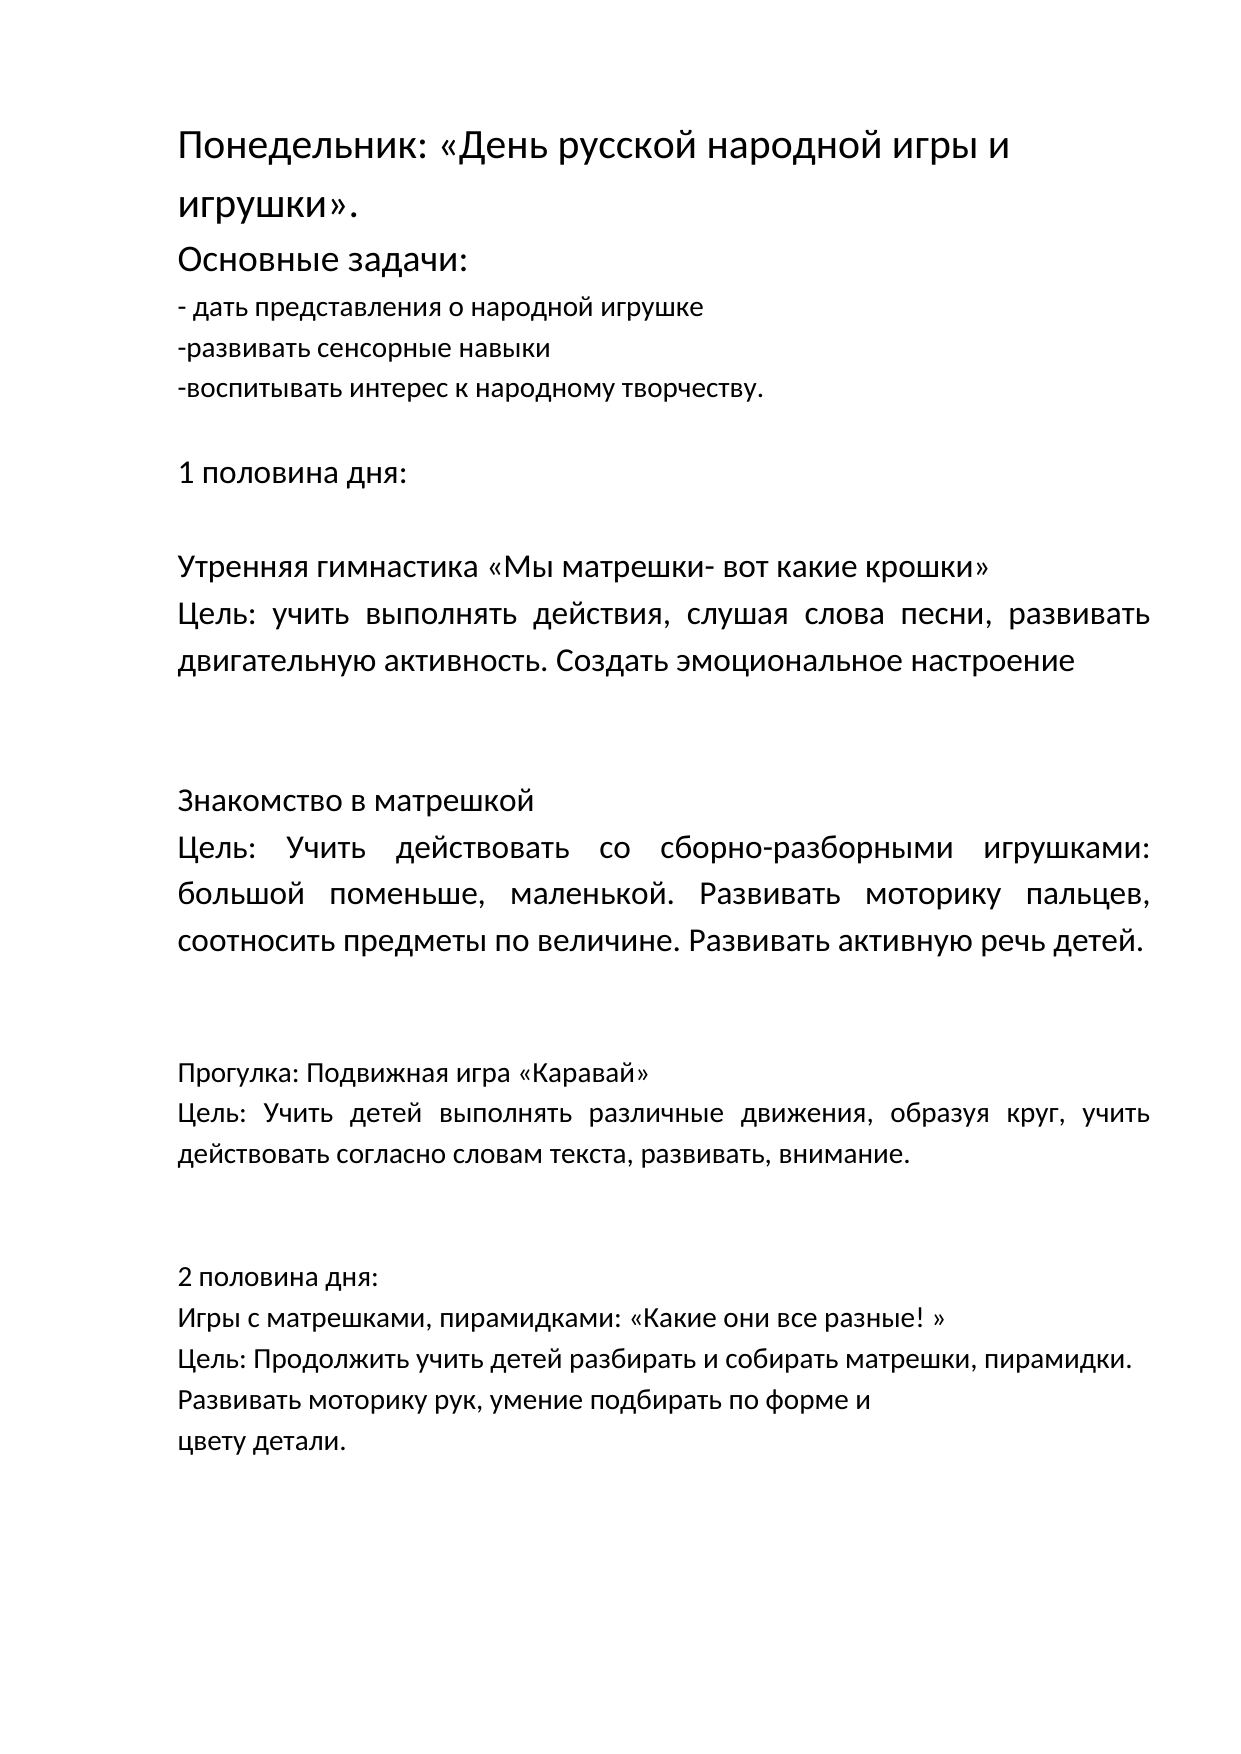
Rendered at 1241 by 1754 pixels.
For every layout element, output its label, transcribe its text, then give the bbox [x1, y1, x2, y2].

text Понедельник: «День русской народной игры и игрушки». [177, 118, 1152, 227]
text Цель: Продолжить учить детей разбирать и собирать матрешки, пирамидки. [177, 1340, 1152, 1376]
text Развивать моторику рук, умение подбирать по форме и [177, 1381, 1152, 1417]
text Цель: Учить действовать со сборно-разборными игрушками: большой поменьше, маленькой. Развивать моторику пальцев, соотносить предметы по величине. Развивать активную речь детей. [177, 826, 1152, 960]
text Цель: Учить детей выполнять различные движения, образуя круг, учить действовать согласно словам текста, развивать, внимание. [177, 1094, 1152, 1171]
text Прогулка: Подвижная игра «Каравай» [177, 1054, 1152, 1089]
text - дать представления о народной игрушке [177, 288, 1152, 323]
text Утренняя гимнастика «Мы матрешки- вот какие крошки» [177, 545, 1152, 586]
text Цель: учить выполнять действия, слушая слова песни, развивать двигательную активность. Создать эмоциональное настроение [177, 592, 1152, 679]
text Игры с матрешками, пирамидками: «Какие они все разные! » [177, 1299, 1152, 1335]
text -развивать сенсорные навыки [177, 329, 1152, 364]
text Знакомство в матрешкой [177, 779, 1152, 819]
text Основные задачи: [177, 235, 1152, 281]
text 2 половина дня: [177, 1258, 1152, 1294]
text цвету детали. [177, 1422, 1152, 1458]
text -воспитывать интерес к народному творчеству. [177, 369, 1152, 405]
text 1 половина дня: [177, 451, 1152, 492]
